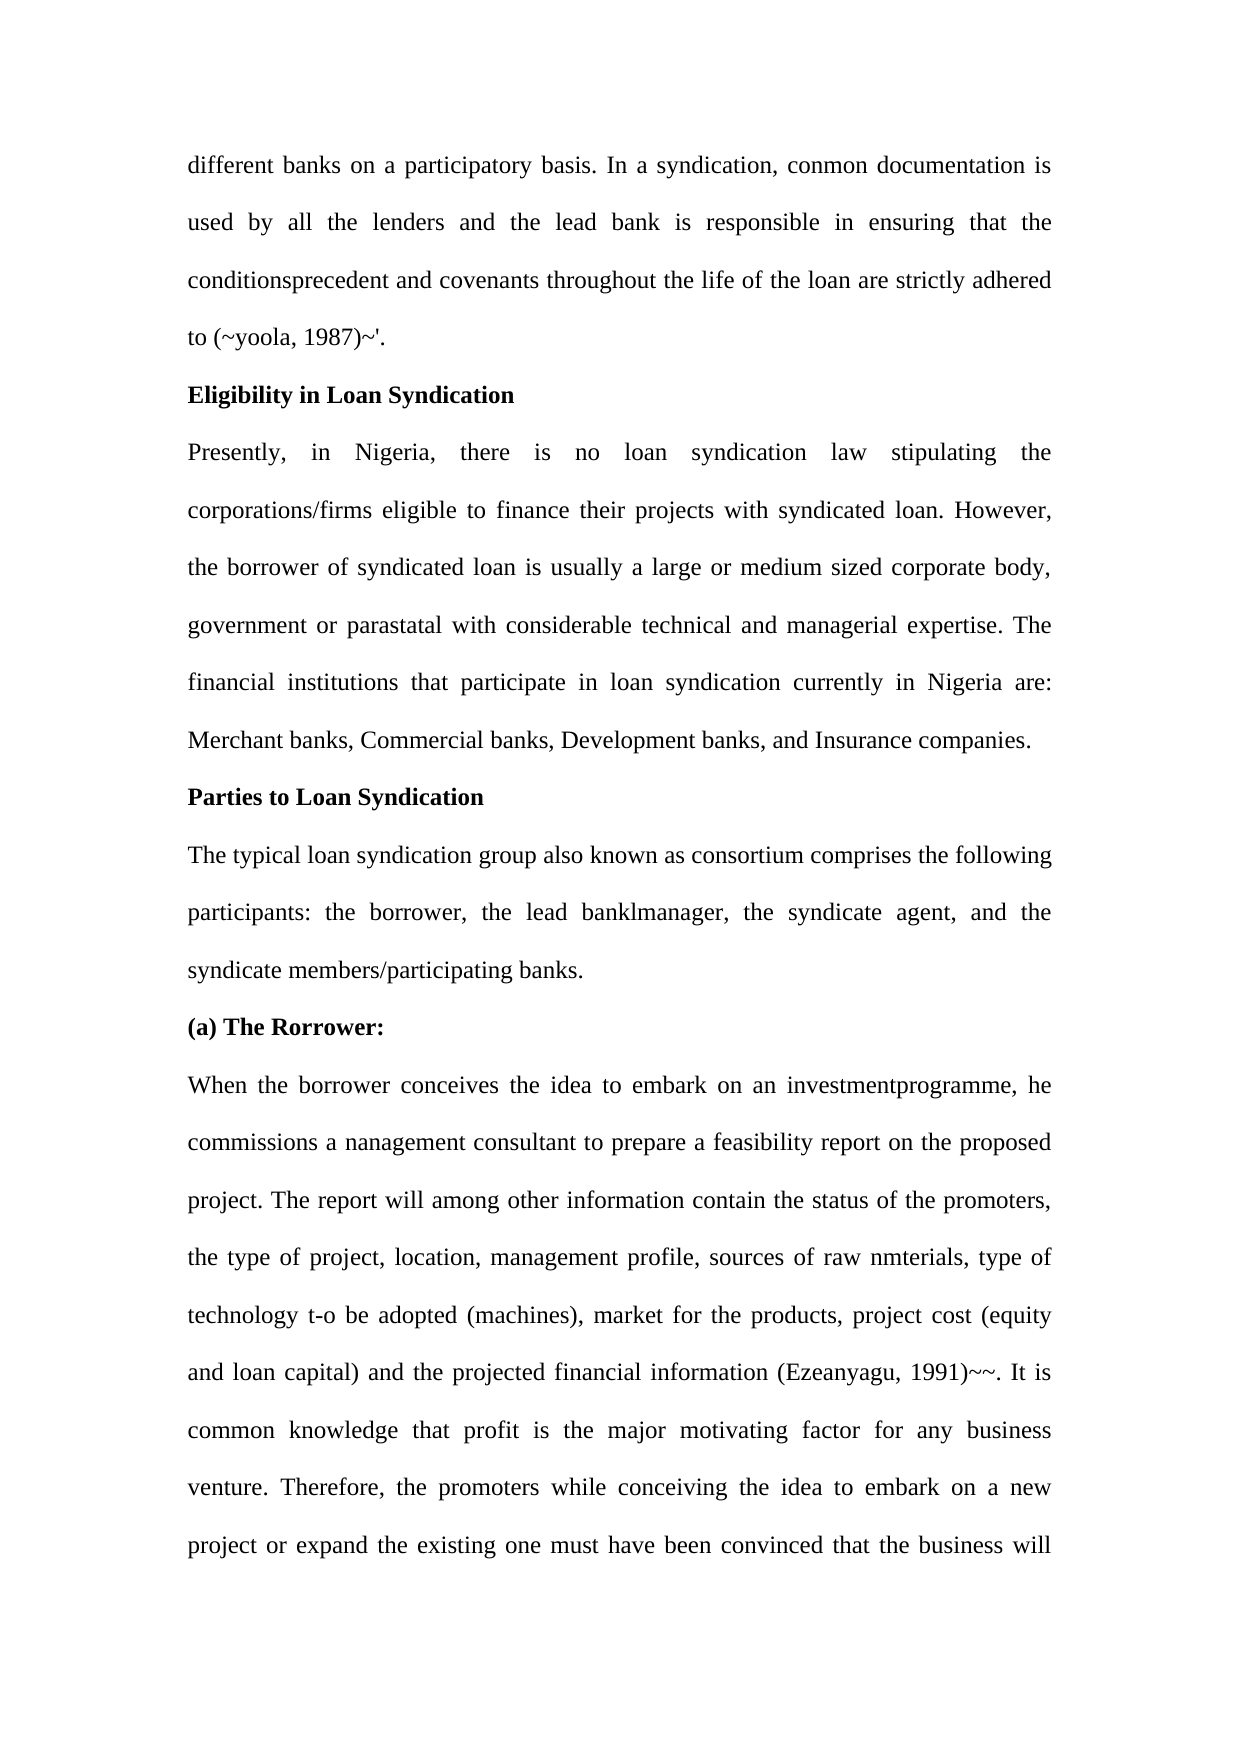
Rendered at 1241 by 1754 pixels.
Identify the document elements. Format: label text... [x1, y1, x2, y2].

text Presently, in Nigeria, there is no loan syndication law stipulating the corporations/firms eligible to finance their projects with syndicated loan. However, the borrower of syndicated loan is usually a large or medium sized corporate body, government or parastatal with considerable technical and managerial expertise. The financial institutions that participate in loan syndication currently in Nigeria are: Merchant banks, Commercial banks, Development banks, and Insurance companies. [187, 437, 1053, 754]
text Parties to Loan Syndication [187, 782, 1053, 811]
text The typical loan syndication group also known as consortium comprises the following participants: the borrower, the lead banklmanager, the syndicate agent, and the syndicate members/participating banks. [187, 840, 1053, 984]
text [187, 150, 1053, 351]
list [187, 1070, 1053, 1559]
list The Rorrower: [187, 1012, 1053, 1041]
text Eligibility in Loan Syndication [187, 380, 1053, 409]
